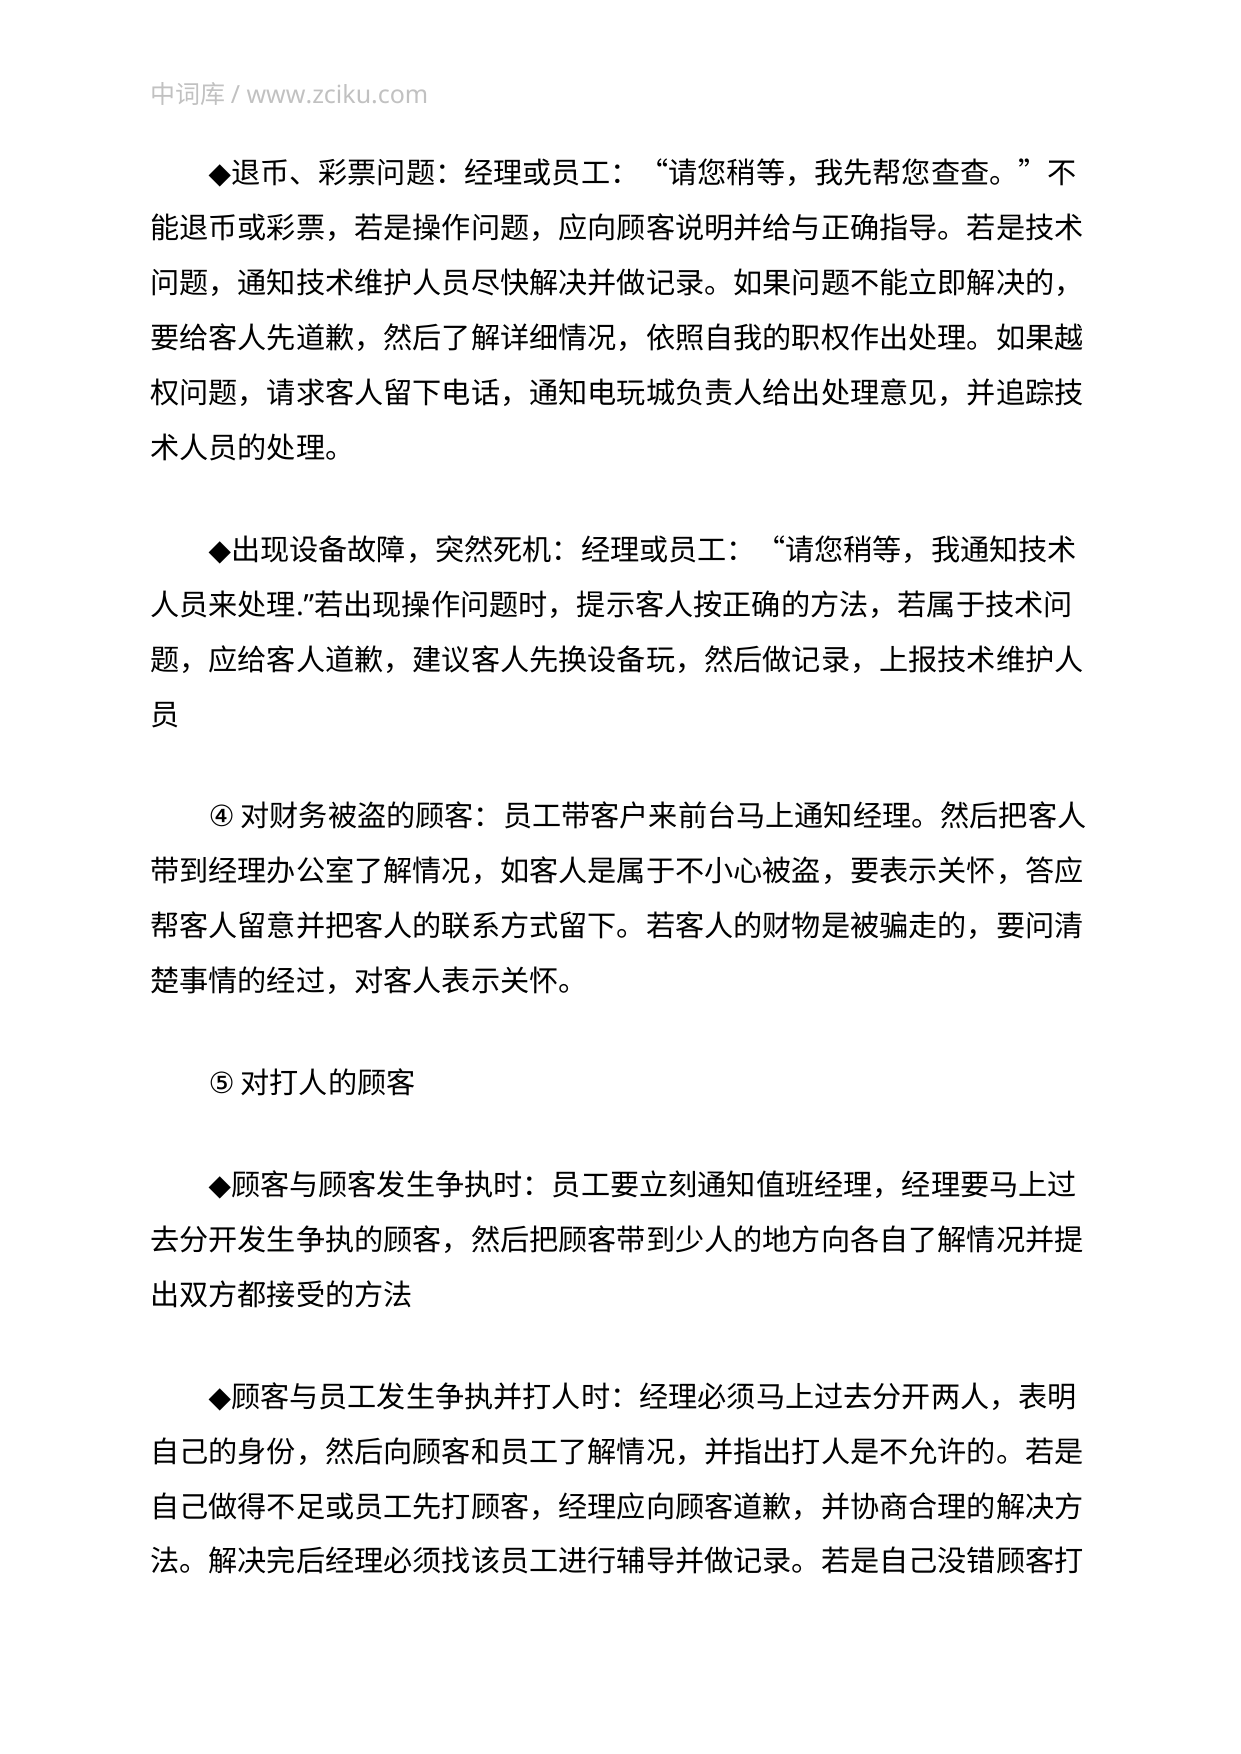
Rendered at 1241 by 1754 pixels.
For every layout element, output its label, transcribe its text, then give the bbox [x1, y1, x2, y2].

text ◆顾客与顾客发生争执时：员工要立刻通知值班经理，经理要马上过去分开发生争执的顾客，然后把顾客带到少人的地方向各自了解情况并提出双方都接受的方法 [150, 1162, 1090, 1314]
text ⑤对打人的顾客 [150, 1059, 1090, 1102]
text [150, 1373, 1090, 1580]
text ◆退币、彩票问题：经理或员工：“请您稍等，我先帮您查查。”不能退币或彩票，若是操作问题，应向顾客说明并给与正确指导。若是技术问题，通知技术维护人员尽快解决并做记录。如果问题不能立即解决的，要给客人先道歉，然后了解详细情况，依照自我的职权作出处理。如果越权问题，请求客人留下电话，通知电玩城负责人给出处理意见，并追踪技术人员的处理。 [150, 150, 1090, 467]
text ④对财务被盗的顾客：员工带客户来前台马上通知经理。然后把客人带到经理办公室了解情况，如客人是属于不小心被盗，要表示关怀，答应帮客人留意并把客人的联系方式留下。若客人的财物是被骗走的，要问清楚事情的经过，对客人表示关怀。 [150, 793, 1090, 1000]
text ◆出现设备故障，突然死机：经理或员工：“请您稍等，我通知技术人员来处理.”若出现操作问题时，提示客人按正确的方法，若属于技术问题，应给客人道歉，建议客人先换设备玩，然后做记录，上报技术维护人员 [150, 526, 1090, 733]
